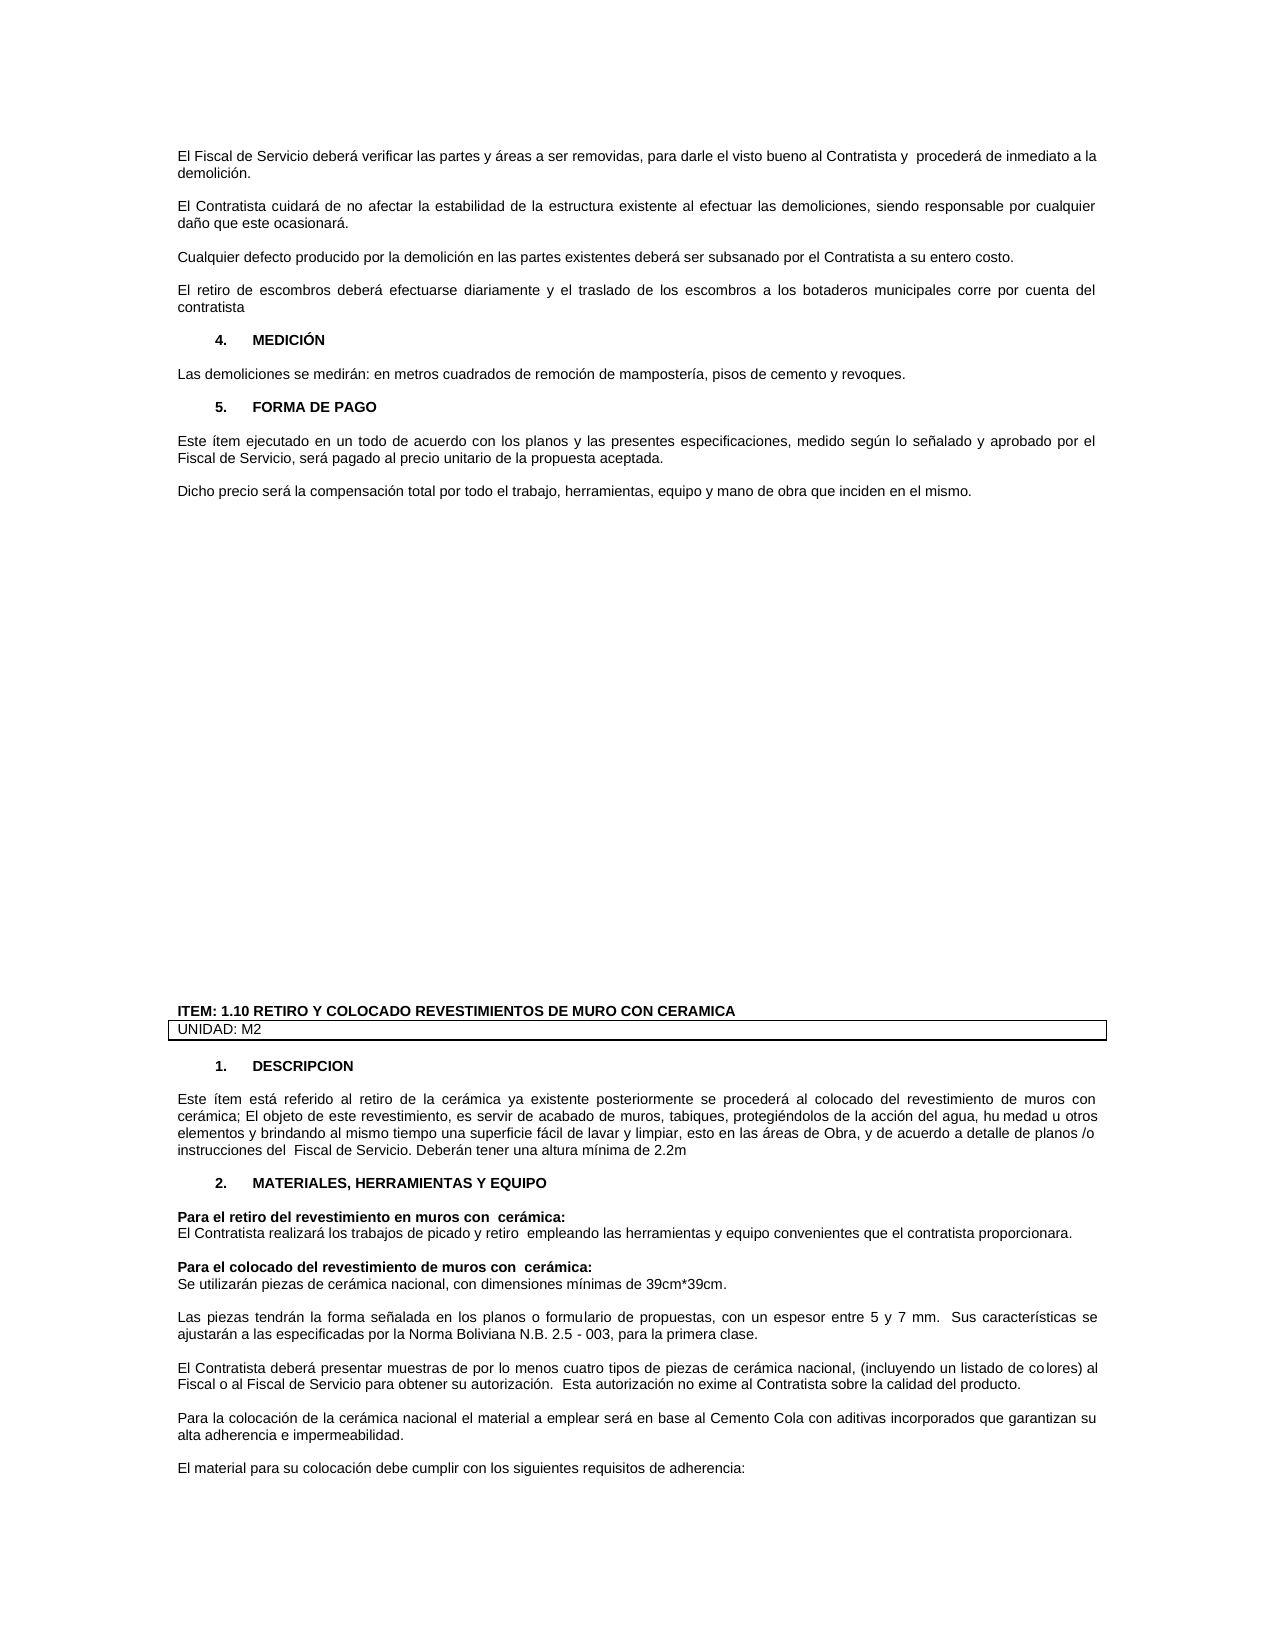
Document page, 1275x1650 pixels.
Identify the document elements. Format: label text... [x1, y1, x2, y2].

list FORMA DE PAGO [215, 399, 1098, 416]
text El Contratista cuidará de no afectar la estabilidad de la estructura existente al efectuar las demoliciones, siendo responsable por cualquier daño que este ocasionará. [177, 198, 1098, 231]
text El retiro de escombros deberá efectuarse diariamente y el traslado de los escombros a los botaderos municipales corre por cuenta del contratista [177, 282, 1098, 315]
text UNIDAD: M2 [169, 1021, 1106, 1039]
text Las piezas tendrán la forma señalada en los planos o formulario de propuestas, con un espesor entre 5 y 7 mm. Sus características se ajustarán a las especificadas por la Norma Boliviana N.B. 2.5 - 003, para la primera clase. [177, 1309, 1098, 1342]
text Para el colocado del revestimiento de muros con cerámica: [177, 1259, 1098, 1275]
text Dicho precio será la compensación total por todo el trabajo, herramientas, equipo y mano de obra que inciden en el mismo. [177, 483, 1098, 500]
text Para el retiro del revestimiento en muros con cerámica: [177, 1208, 1098, 1225]
text Este ítem está referido al retiro de la cerámica ya existente posteriormente se procederá al colocado del revestimiento de muros con cerámica; El objeto de este revestimiento, es servir de acabado de muros, tabiques, protegiéndolos de la acción del agua, humedad u otros elementos y brindando al mismo tiempo una superficie fácil de lavar y limpiar, esto en las áreas de Obra, y de acuerdo a detalle de planos /o instrucciones del Fiscal de Servicio. Deberán tener una altura mínima de 2.2m [177, 1091, 1098, 1158]
text Se utilizarán piezas de cerámica nacional, con dimensiones mínimas de 39cm*39cm. [177, 1275, 1098, 1292]
text Cualquier defecto producido por la demolición en las partes existentes deberá ser subsanado por el Contratista a su entero costo. [177, 248, 1098, 265]
text El Contratista deberá presentar muestras de por lo menos cuatro tipos de piezas de cerámica nacional, (incluyendo un listado de colores) al Fiscal o al Fiscal de Servicio para obtener su autorización. Esta autorización no exime al Contratista sobre la calidad del producto. [177, 1359, 1098, 1393]
list MEDICIÓN [215, 332, 1098, 349]
list DESCRIPCION [215, 1057, 1098, 1074]
text Este ítem ejecutado en un todo de acuerdo con los planos y las presentes especificaciones, medido según lo señalado y aprobado por el Fiscal de Servicio, será pagado al precio unitario de la propuesta aceptada. [177, 433, 1098, 466]
text El material para su colocación debe cumplir con los siguientes requisitos de adherencia: [177, 1460, 1098, 1477]
text Para la colocación de la cerámica nacional el material a emplear será en base al Cemento Cola con aditivas incorporados que garantizan su alta adherencia e impermeabilidad. [177, 1409, 1098, 1443]
text El Contratista realizará los trabajos de picado y retiro empleando las herramientas y equipo convenientes que el contratista proporcionara. [177, 1225, 1098, 1242]
text ITEM: 1.10 RETIRO Y COLOCADO REVESTIMIENTOS DE MURO CON CERAMICA [177, 1003, 1098, 1020]
text Las demoliciones se medirán: en metros cuadrados de remoción de mampostería, pisos de cemento y revoques. [177, 366, 1098, 382]
list MATERIALES, HERRAMIENTAS Y EQUIPO [215, 1175, 1098, 1192]
text El Fiscal de Servicio deberá verificar las partes y áreas a ser removidas, para darle el visto bueno al Contratista y procederá de inmediato a la demolición. [177, 148, 1098, 181]
